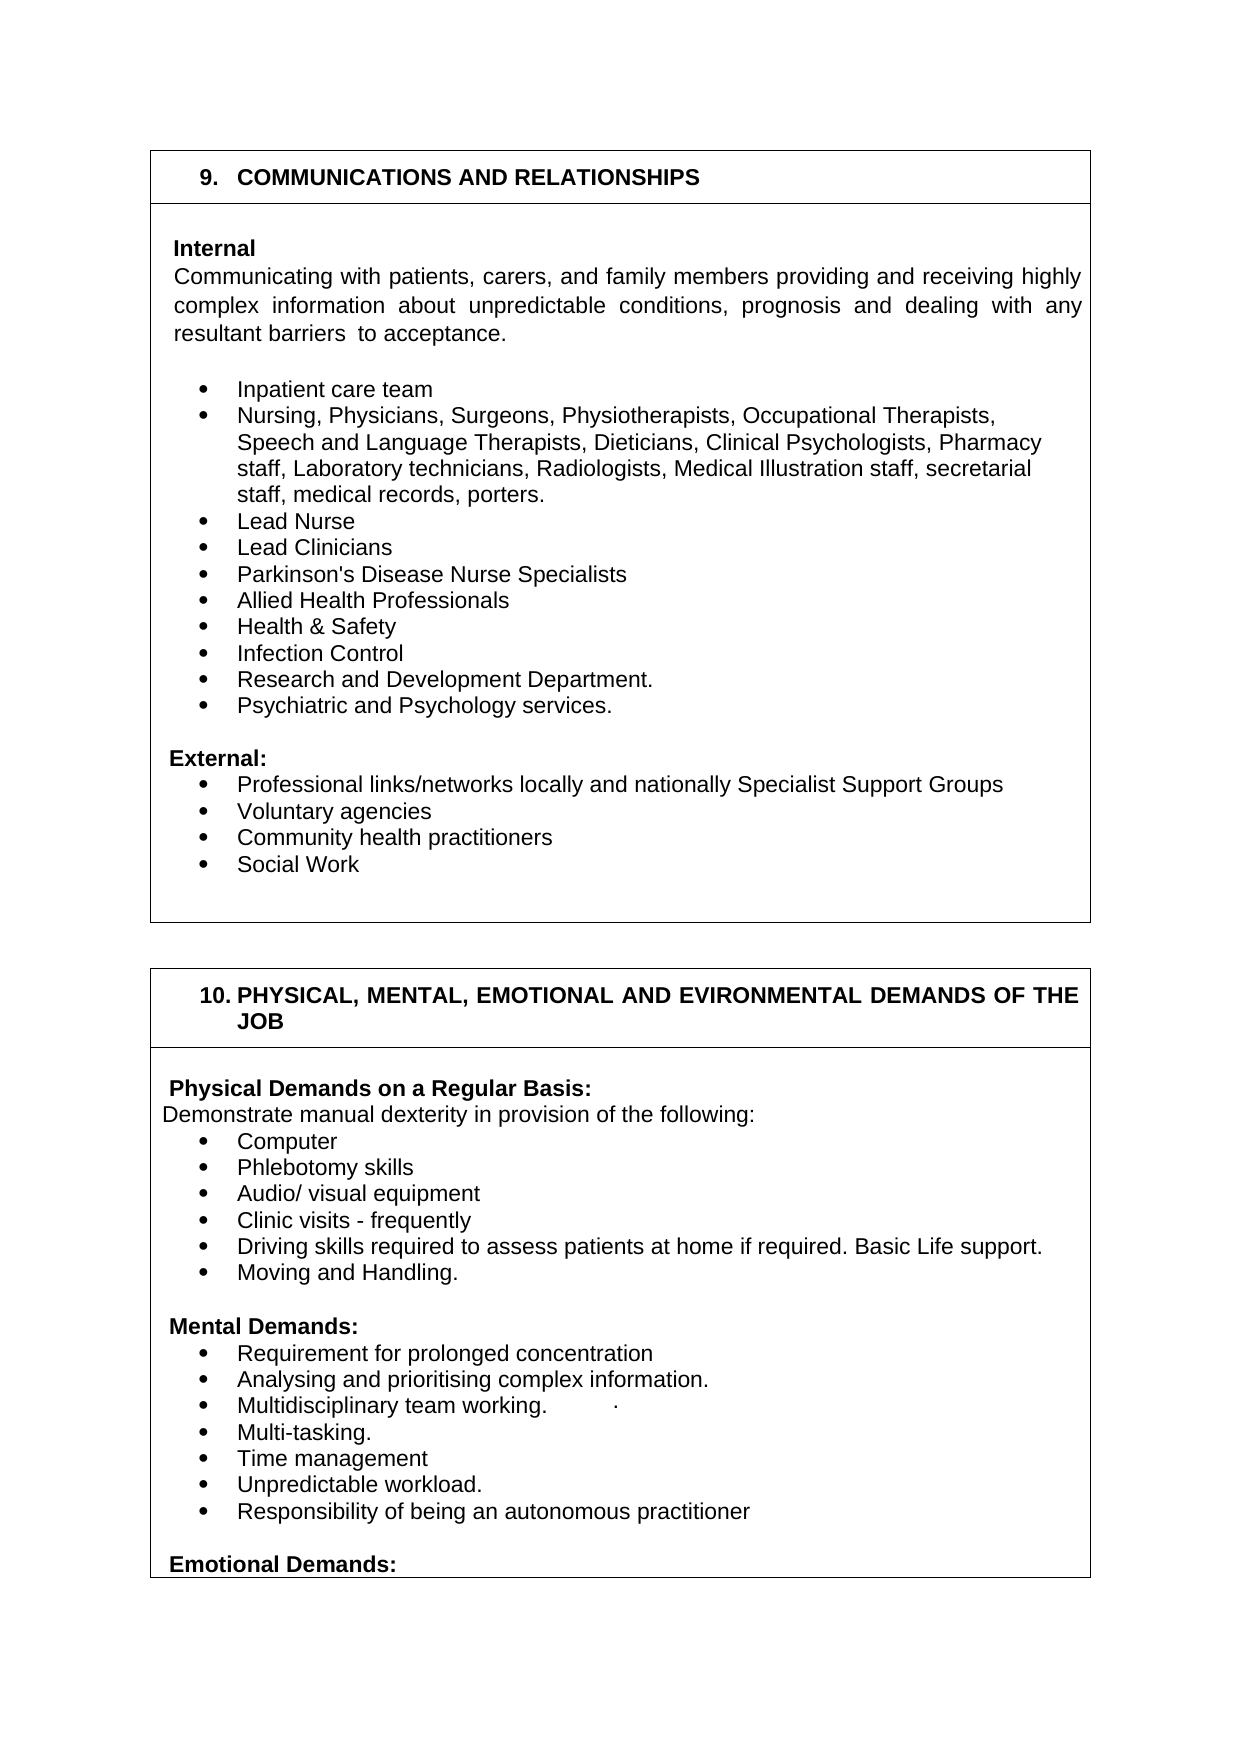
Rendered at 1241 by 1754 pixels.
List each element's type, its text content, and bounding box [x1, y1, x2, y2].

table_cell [151, 1048, 1090, 1577]
table_header PHYSICAL, MENTAL, EMOTIONAL AND EVIRONMENTAL DEMANDS OF THE JOB [151, 969, 1090, 1047]
table_cell Internal Communicating with patients, carers, and family members providing and receiving highly complex information about unpredictable conditions, prognosis and dealing with any resultant barriers to acceptance. Inpatient care team Nursing, Physicians, Surgeons, Physiotherapists, Occupational Therapists, Speech and Language Therapists, Dieticians, Clinical Psychologists, Pharmacy staff, Laboratory technicians, Radiologists, Medical Illustration staff, secretarial staff, medical records, porters. Lead Nurse Lead Clinicians Parkinson's Disease Nurse Specialists Allied Health Professionals Health & Safety Infection Control Research and Development Department. Psychiatric and Psychology services. External: Professional links/networks locally and nationally Specialist Support Groups Voluntary agencies Community health practitioners Social Work [151, 204, 1090, 922]
table_header COMMUNICATIONS AND RELATIONSHIPS [151, 151, 1090, 202]
